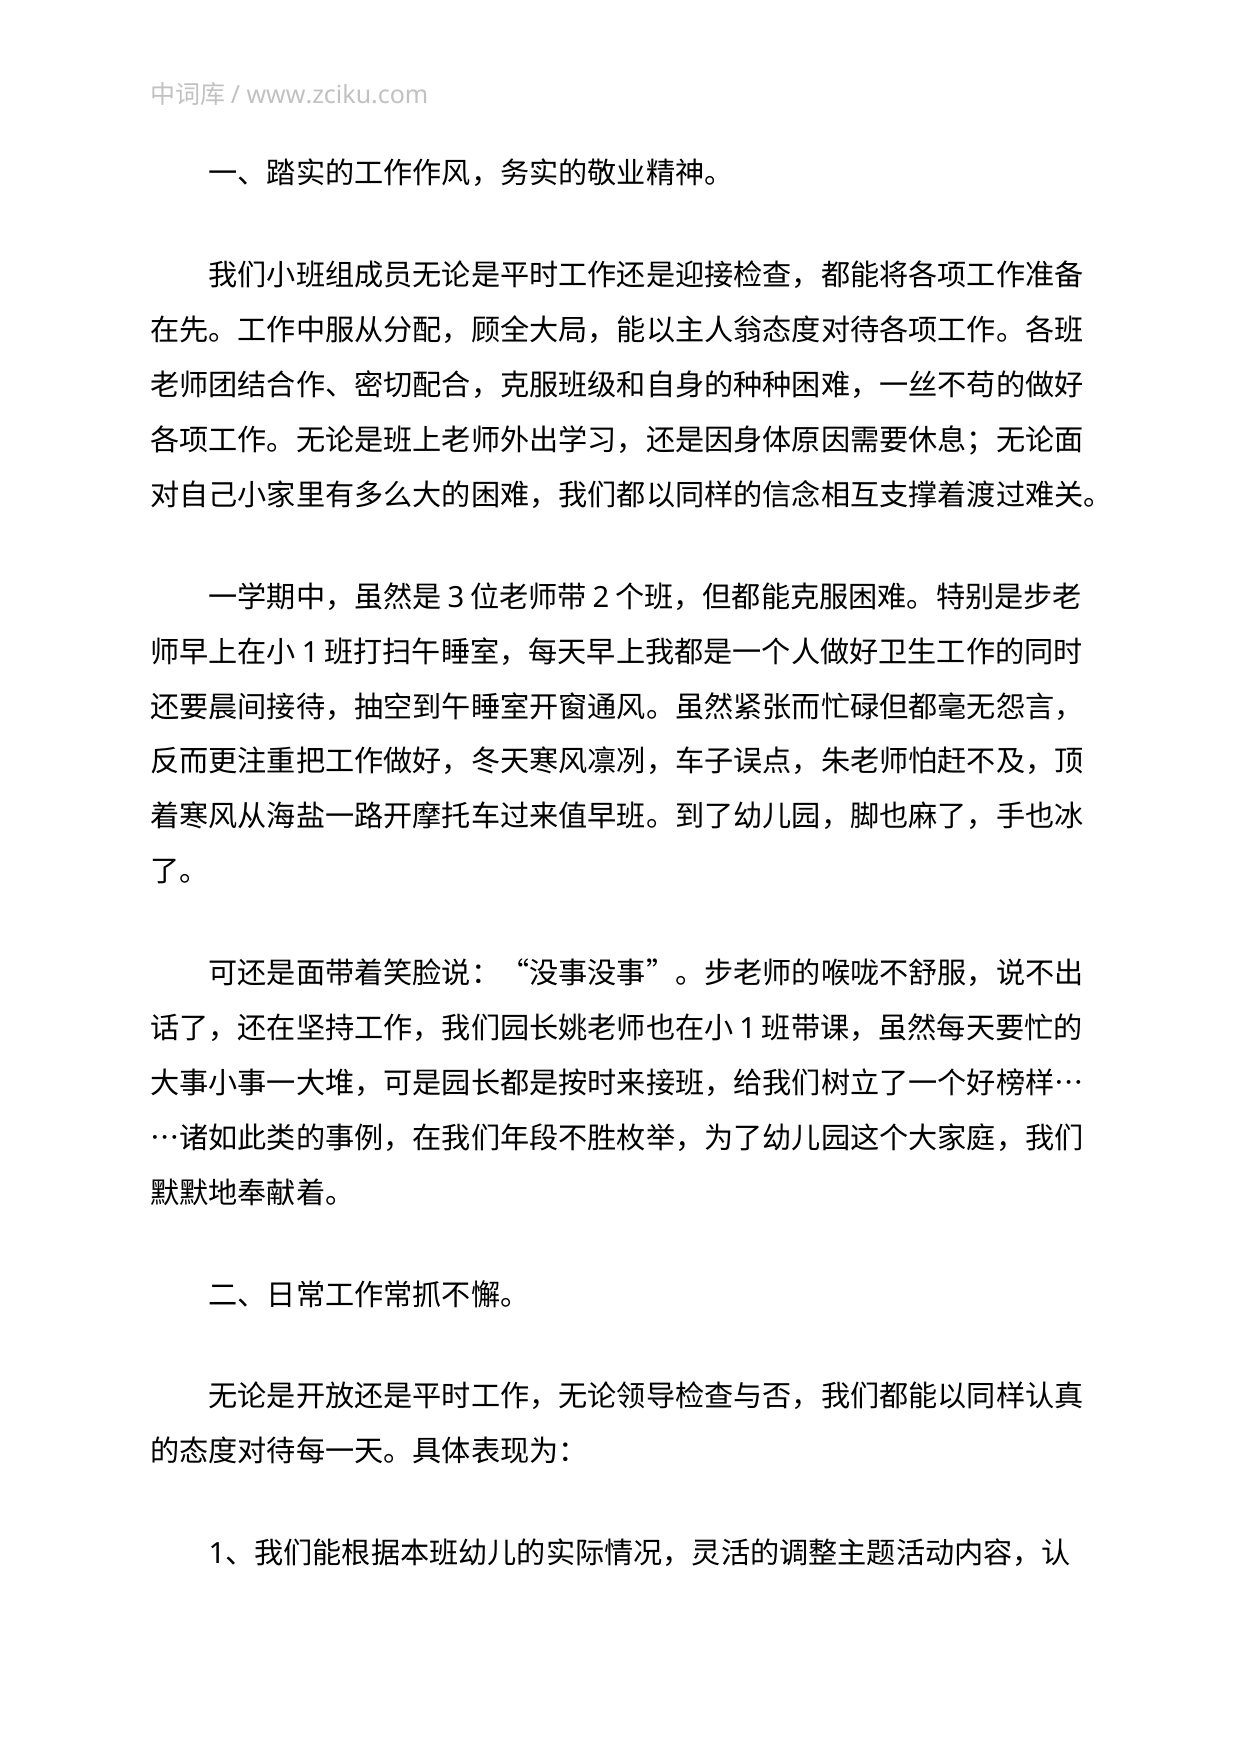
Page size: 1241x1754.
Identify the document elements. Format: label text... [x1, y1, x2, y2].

text 无论是开放还是平时工作，无论领导检查与否，我们都能以同样认真的态度对待每一天。具体表现为： [150, 1373, 1090, 1470]
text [150, 1529, 1090, 1572]
text 我们小班组成员无论是平时工作还是迎接检查，都能将各项工作准备在先。工作中服从分配，顾全大局，能以主人翁态度对待各项工作。各班老师团结合作、密切配合，克服班级和自身的种种困难，一丝不苟的做好各项工作。无论是班上老师外出学习，还是因身体原因需要休息；无论面对自己小家里有多么大的困难，我们都以同样的信念相互支撑着渡过难关。 [150, 252, 1090, 514]
text 可还是面带着笑脸说：“没事没事”。步老师的喉咙不舒服，说不出话了，还在坚持工作，我们园长姚老师也在小1班带课，虽然每天要忙的大事小事一大堆，可是园长都是按时来接班，给我们树立了一个好榜样……诸如此类的事例，在我们年段不胜枚举，为了幼儿园这个大家庭，我们默默地奉献着。 [150, 949, 1090, 1212]
text 一、踏实的工作作风，务实的敬业精神。 [150, 150, 1090, 192]
text 二、日常工作常抓不懈。 [150, 1271, 1090, 1313]
text 一学期中，虽然是3位老师带2个班，但都能克服困难。特别是步老师早上在小1班打扫午睡室，每天早上我都是一个人做好卫生工作的同时还要晨间接待，抽空到午睡室开窗通风。虽然紧张而忙碌但都毫无怨言，反而更注重把工作做好，冬天寒风凛冽，车子误点，朱老师怕赶不及，顶着寒风从海盐一路开摩托车过来值早班。到了幼儿园，脚也麻了，手也冰了。 [150, 573, 1090, 890]
